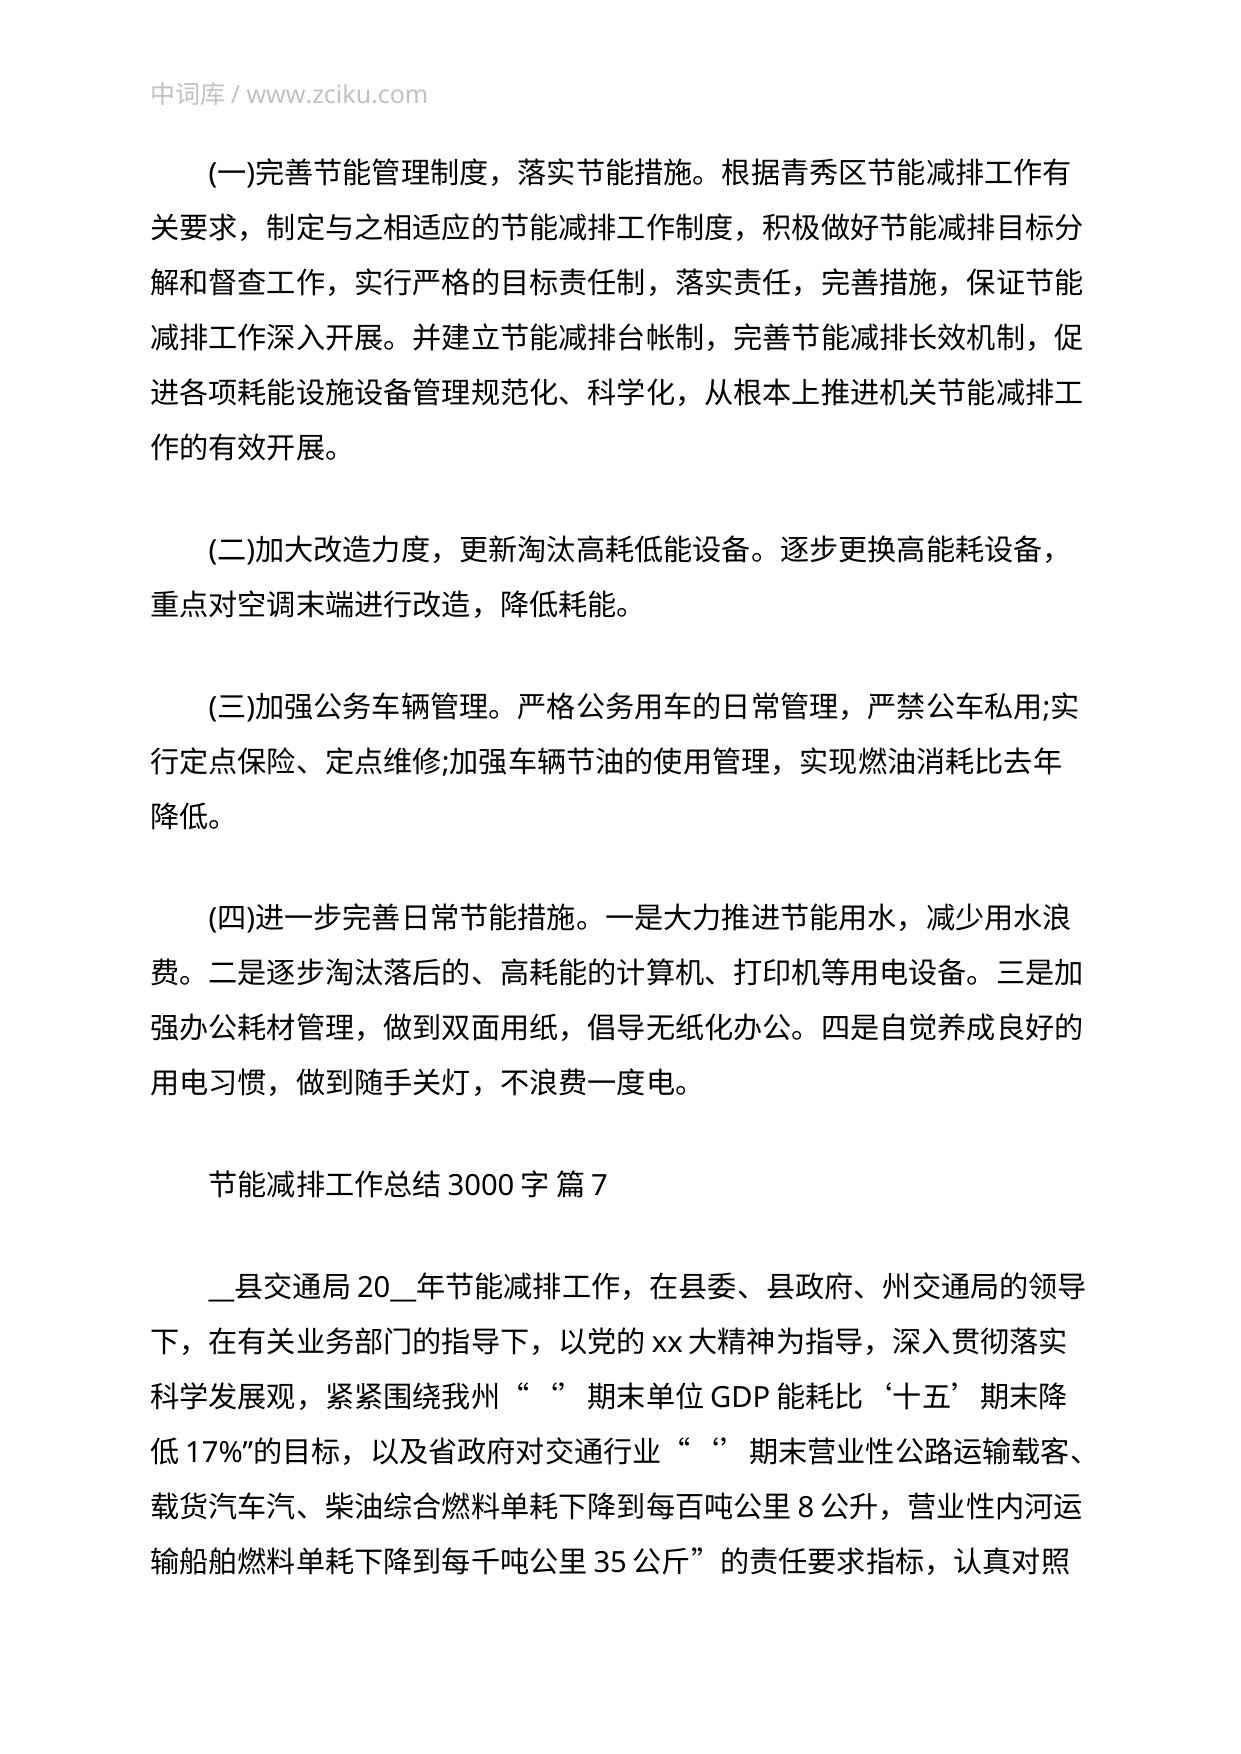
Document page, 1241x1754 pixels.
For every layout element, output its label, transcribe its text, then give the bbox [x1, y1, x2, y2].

text (四)进一步完善日常节能措施。一是大力推进节能用水，减少用水浪费。二是逐步淘汰落后的、高耗能的计算机、打印机等用电设备。三是加强办公耗材管理，做到双面用纸，倡导无纸化办公。四是自觉养成良好的用电习惯，做到随手关灯，不浪费一度电。 [150, 895, 1090, 1102]
text (三)加强公务车辆管理。严格公务用车的日常管理，严禁公车私用;实行定点保险、定点维修;加强车辆节油的使用管理，实现燃油消耗比去年降低。 [150, 683, 1090, 835]
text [150, 1263, 1090, 1581]
text 节能减排工作总结3000字 篇7 [150, 1161, 1090, 1204]
text (一)完善节能管理制度，落实节能措施。根据青秀区节能减排工作有关要求，制定与之相适应的节能减排工作制度，积极做好节能减排目标分解和督查工作，实行严格的目标责任制，落实责任，完善措施，保证节能减排工作深入开展。并建立节能减排台帐制，完善节能减排长效机制，促进各项耗能设施设备管理规范化、科学化，从根本上推进机关节能减排工作的有效开展。 [150, 150, 1090, 467]
text (二)加大改造力度，更新淘汰高耗低能设备。逐步更换高能耗设备，重点对空调末端进行改造，降低耗能。 [150, 526, 1090, 624]
